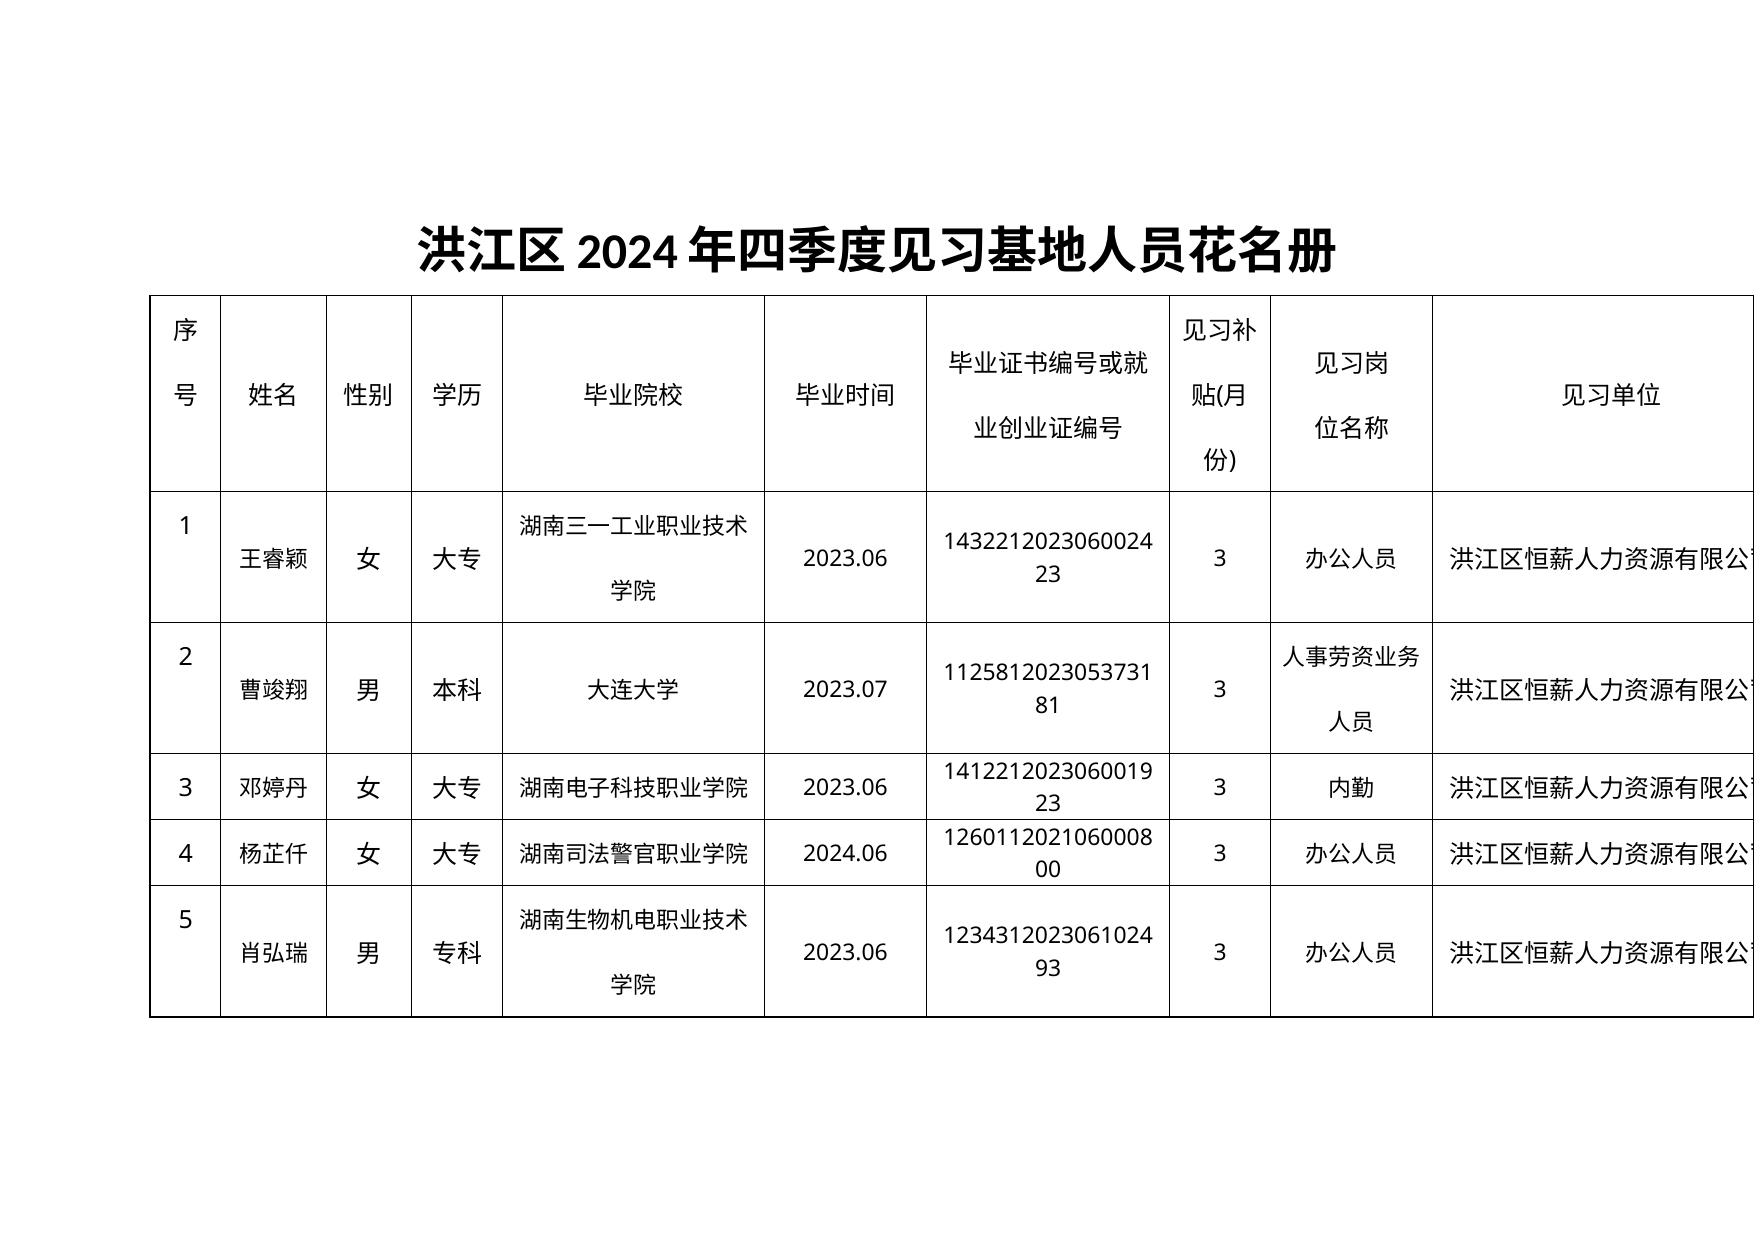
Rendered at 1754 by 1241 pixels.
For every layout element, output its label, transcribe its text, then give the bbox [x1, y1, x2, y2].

table_cell 2024.06 [765, 820, 926, 885]
table_cell 杨芷仟 [221, 820, 326, 885]
table_cell 洪江区恒薪人力资源有限公司 [1433, 754, 1753, 819]
table_header 见习补贴(月份) [1170, 296, 1270, 491]
table_cell 2023.06 [765, 886, 926, 1016]
table_cell 大连大学 [503, 623, 764, 753]
table_cell 人事劳资业务人员 [1271, 623, 1432, 753]
table_cell 3 [1170, 754, 1270, 819]
table_header 学历 [412, 296, 502, 491]
table_cell 内勤 [1271, 754, 1432, 819]
table_header 毕业院校 [503, 296, 764, 491]
table_cell 洪江区恒薪人力资源有限公司 [1433, 492, 1753, 622]
table_cell 湖南司法警官职业学院 [503, 820, 764, 885]
table_cell 湖南三一工业职业技术学院 [503, 492, 764, 622]
table_cell 3 [151, 754, 220, 819]
table_cell 3 [1170, 492, 1270, 622]
table_cell 2023.06 [765, 754, 926, 819]
table_cell 2 [151, 623, 220, 753]
table_cell 专科 [412, 886, 502, 1016]
table_cell 湖南电子科技职业学院 [503, 754, 764, 819]
table_cell 大专 [412, 492, 502, 622]
table_cell 1 [151, 492, 220, 622]
table_cell 141221202306001923 [927, 754, 1169, 819]
table_cell 本科 [412, 623, 502, 753]
table_cell 办公人员 [1271, 820, 1432, 885]
table_cell 143221202306002423 [927, 492, 1169, 622]
table_header 毕业证书编号或就业创业证编号 [927, 296, 1169, 491]
table_cell 女 [327, 492, 411, 622]
table_header 序号 [151, 296, 220, 491]
table_cell 大专 [412, 754, 502, 819]
table_cell 洪江区恒薪人力资源有限公司 [1433, 820, 1753, 885]
table_header 姓名 [221, 296, 326, 491]
table_cell 肖弘瑞 [221, 886, 326, 1016]
table_cell 126011202106000800 [927, 820, 1169, 885]
table_cell 2023.06 [765, 492, 926, 622]
table_cell 3 [1170, 820, 1270, 885]
table_cell 办公人员 [1271, 492, 1432, 622]
text 洪江区2024年四季度见习基地人员花名册 [150, 198, 1604, 295]
table_cell 曹竣翔 [221, 623, 326, 753]
table_header 见习岗 位名称 [1271, 296, 1432, 491]
table_cell 3 [1170, 623, 1270, 753]
table_cell 2023.07 [765, 623, 926, 753]
table_cell 4 [151, 820, 220, 885]
table_cell 办公人员 [1271, 886, 1432, 1016]
table_header 见习单位 [1433, 296, 1753, 491]
table_header 性别 [327, 296, 411, 491]
table_cell 123431202306102493 [927, 886, 1169, 1016]
table_cell 5 [151, 886, 220, 1016]
table_cell 洪江区恒薪人力资源有限公司 [1433, 886, 1753, 1016]
table_cell 王睿颖 [221, 492, 326, 622]
table_cell 女 [327, 820, 411, 885]
table_cell 男 [327, 623, 411, 753]
table_cell 男 [327, 886, 411, 1016]
table_header 毕业时间 [765, 296, 926, 491]
table_cell 112581202305373181 [927, 623, 1169, 753]
table_cell 3 [1170, 886, 1270, 1016]
table_cell 湖南生物机电职业技术学院 [503, 886, 764, 1016]
table_cell 洪江区恒薪人力资源有限公司 [1433, 623, 1753, 753]
table_cell 女 [327, 754, 411, 819]
table_cell 大专 [412, 820, 502, 885]
table_cell 邓婷丹 [221, 754, 326, 819]
